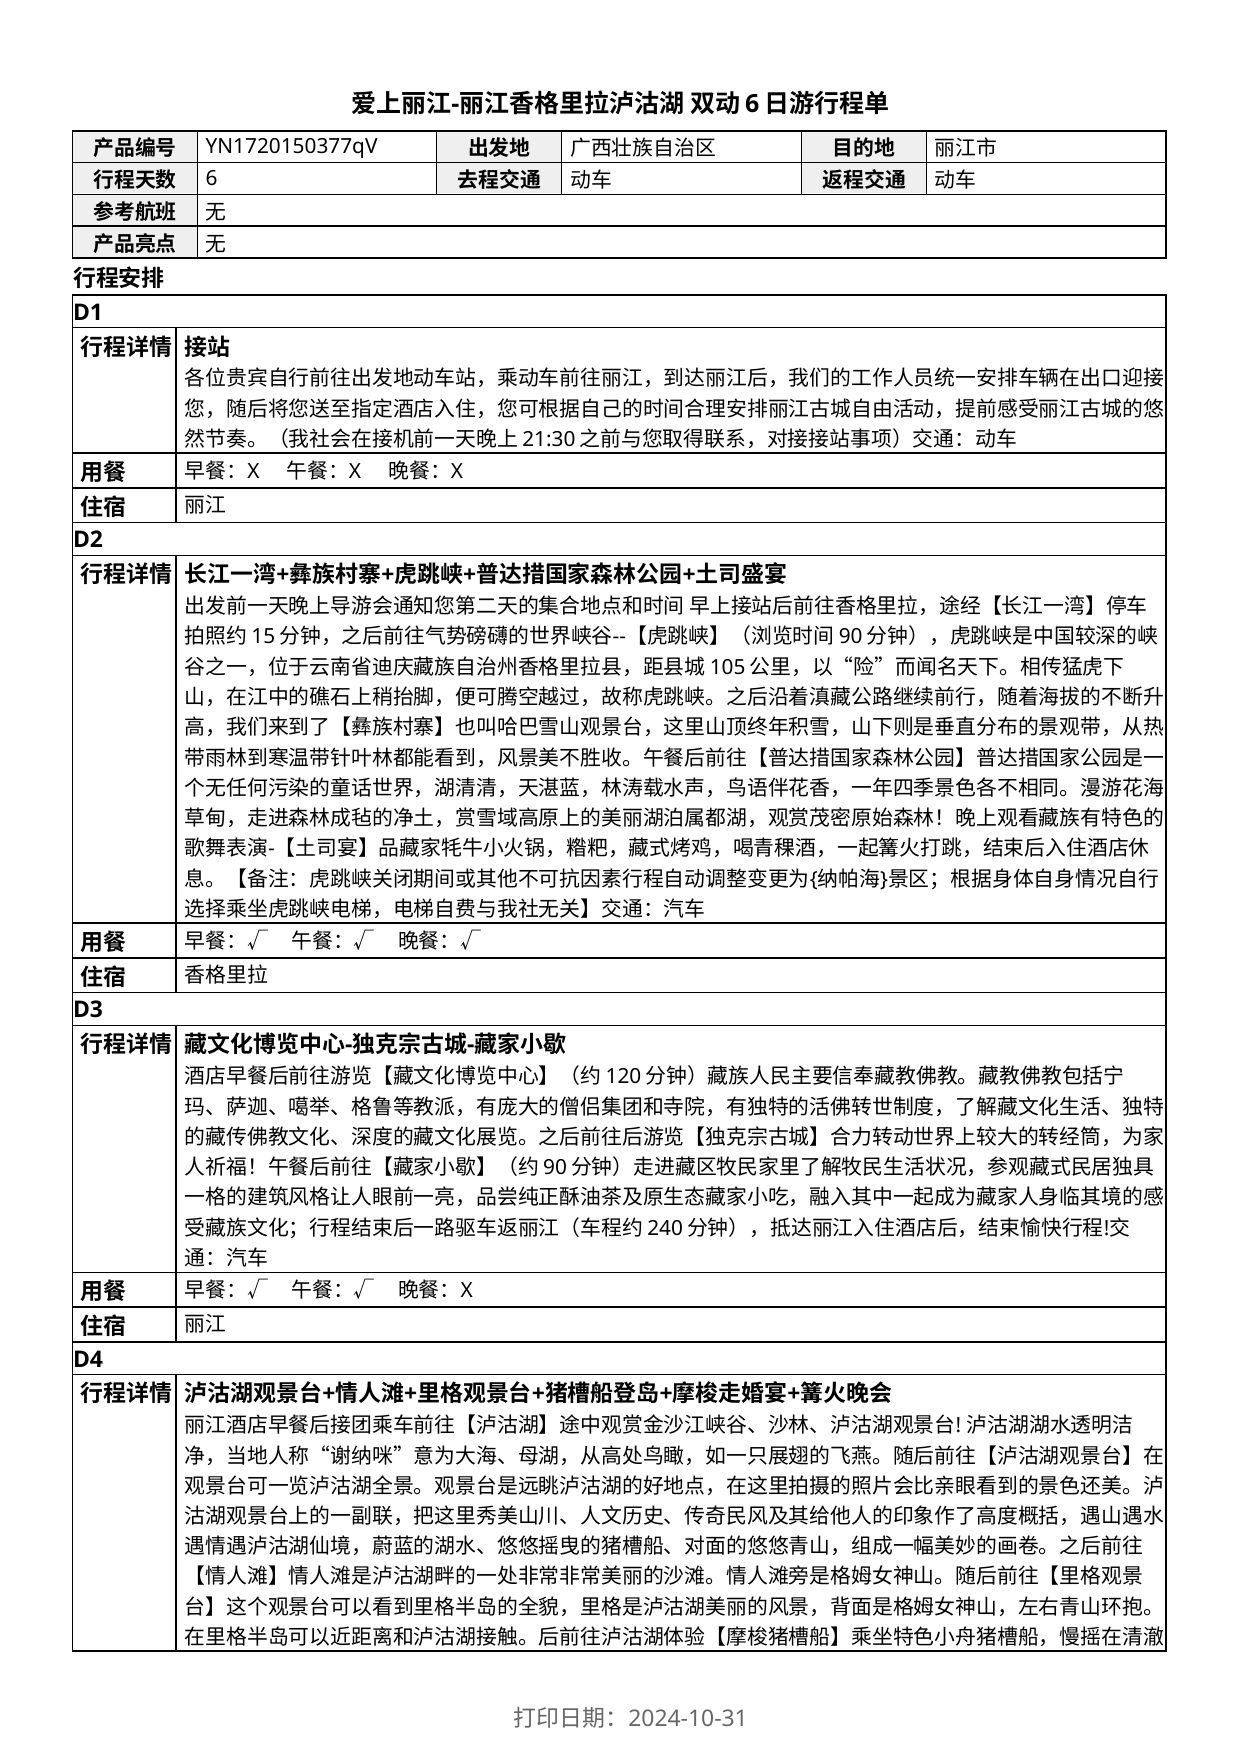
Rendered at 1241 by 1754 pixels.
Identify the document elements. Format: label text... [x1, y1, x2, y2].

table_cell 行程详情 [73, 328, 175, 452]
table_cell 无 [198, 195, 1165, 225]
table_cell 用餐 [73, 454, 175, 487]
table_cell 接站 各位贵宾自行前往出发地动车站，乘动车前往丽江，到达丽江后，我们的工作人员统一安排车辆在出口迎接您，随后将您送至指定酒店入住，您可根据自己的时间合理安排丽江古城自由活动，提前感受丽江古城的悠然节奏。（我社会在接机前一天晚上21:30之前与您取得联系，对接接站事项） [177, 328, 1165, 452]
table_cell 用餐 [73, 924, 175, 957]
table_cell 行程天数 [73, 163, 197, 193]
table_cell D3 [73, 993, 1165, 1025]
table_header 广西壮族自治区 [562, 132, 801, 162]
table_cell 6 [198, 163, 436, 193]
table_header 产品编号 [73, 132, 197, 162]
table_cell 丽江 [177, 1308, 1165, 1341]
table_cell 无 [198, 227, 1165, 257]
table_cell 用餐 [73, 1273, 175, 1306]
table_header D1 [73, 296, 1165, 327]
table_cell D2 [73, 523, 1165, 555]
table_cell 动车 [562, 163, 801, 193]
table_cell 返程交通 [802, 163, 926, 193]
table_cell 动车 [927, 163, 1165, 193]
table_cell 行程详情 [73, 556, 175, 922]
table_cell 早餐：√ 午餐：√ 晚餐：X [177, 1273, 1165, 1306]
table_cell 藏文化博览中心-独克宗古城-藏家小歇 酒店早餐后前往游览【藏文化博览中心】（约120分钟）藏族人民主要信奉藏教佛教。藏教佛教包括宁玛、萨迦、噶举、格鲁等教派，有庞大的僧侣集团和寺院，有独特的活佛转世制度，了解藏文化生活、独特的藏传佛教文化、深度的藏文化展览。之后前往后游览【独克宗古城】合力转动世界上较大的转经筒，为家人祈福！午餐后前往【藏家小歇】（约90分钟）走进藏区牧民家里了解牧民生活状况，参观藏式民居独具一格的建筑风格让人眼前一亮，品尝纯正酥油茶及原生态藏家小吃，融入其中一起成为藏家人身临其境的感受藏族文化；行程结束后一路驱车返丽江（车程约240分钟），抵达丽江入住酒店后，结束愉快行程! [177, 1026, 1165, 1271]
table_cell 产品亮点 [73, 227, 197, 257]
table_cell 早餐：√ 午餐：√ 晚餐：√ [177, 924, 1165, 957]
text 行程安排 [73, 260, 1167, 293]
table_cell 香格里拉 [177, 959, 1165, 992]
table_cell 行程详情 [73, 1026, 175, 1271]
table_header 目的地 [802, 132, 926, 162]
table_cell 早餐：X 午餐：X 晚餐：X [177, 454, 1165, 487]
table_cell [177, 1375, 1165, 1650]
table_cell 住宿 [73, 1308, 175, 1341]
table_header 丽江市 [927, 132, 1165, 162]
table_header YN1720150377qV [198, 132, 436, 162]
table_cell 行程详情 [73, 1375, 175, 1650]
table_cell 住宿 [73, 489, 175, 522]
table_cell D4 [73, 1343, 1165, 1374]
table_cell 丽江 [177, 489, 1165, 522]
table_cell 去程交通 [437, 163, 561, 193]
table_header 出发地 [437, 132, 561, 162]
table_cell 住宿 [73, 959, 175, 992]
table_cell 参考航班 [73, 195, 197, 225]
table_cell 长江一湾+彝族村寨+虎跳峡+普达措国家森林公园+土司盛宴 出发前一天晚上导游会通知您第二天的集合地点和时间 早上接站后前往香格里拉，途经【长江一湾】停车拍照约15分钟，之后前往气势磅礴的世界峡谷--【虎跳峡】（浏览时间90分钟），虎跳峡是中国较深的峡谷之一，位于云南省迪庆藏族自治州香格里拉县，距县城105公里，以“险”而闻名天下。相传猛虎下山，在江中的礁石上稍抬脚，便可腾空越过，故称虎跳峡。之后沿着滇藏公路继续前行，随着海拔的不断升高，我们来到了【彝族村寨】也叫哈巴雪山观景台，这里山顶终年积雪，山下则是垂直分布的景观带，从热带雨林到寒温带针叶林都能看到，风景美不胜收。午餐后前往【普达措国家森林公园】普达措国家公园是一个无任何污染的童话世界，湖清清，天湛蓝，林涛载水声，鸟语伴花香，一年四季景色各不相同。漫游花海草甸，走进森林成毡的净土，赏雪域高原上的美丽湖泊属都湖，观赏茂密原始森林！晚上观看藏族有特色的歌舞表演-【土司宴】品藏家牦牛小火锅，糌粑，藏式烤鸡，喝青稞酒，一起篝火打跳，结束后入住酒店休息。 [177, 556, 1165, 922]
text 爱上丽江-丽江香格里拉泸沽湖 双动6日游行程单 [73, 83, 1167, 119]
